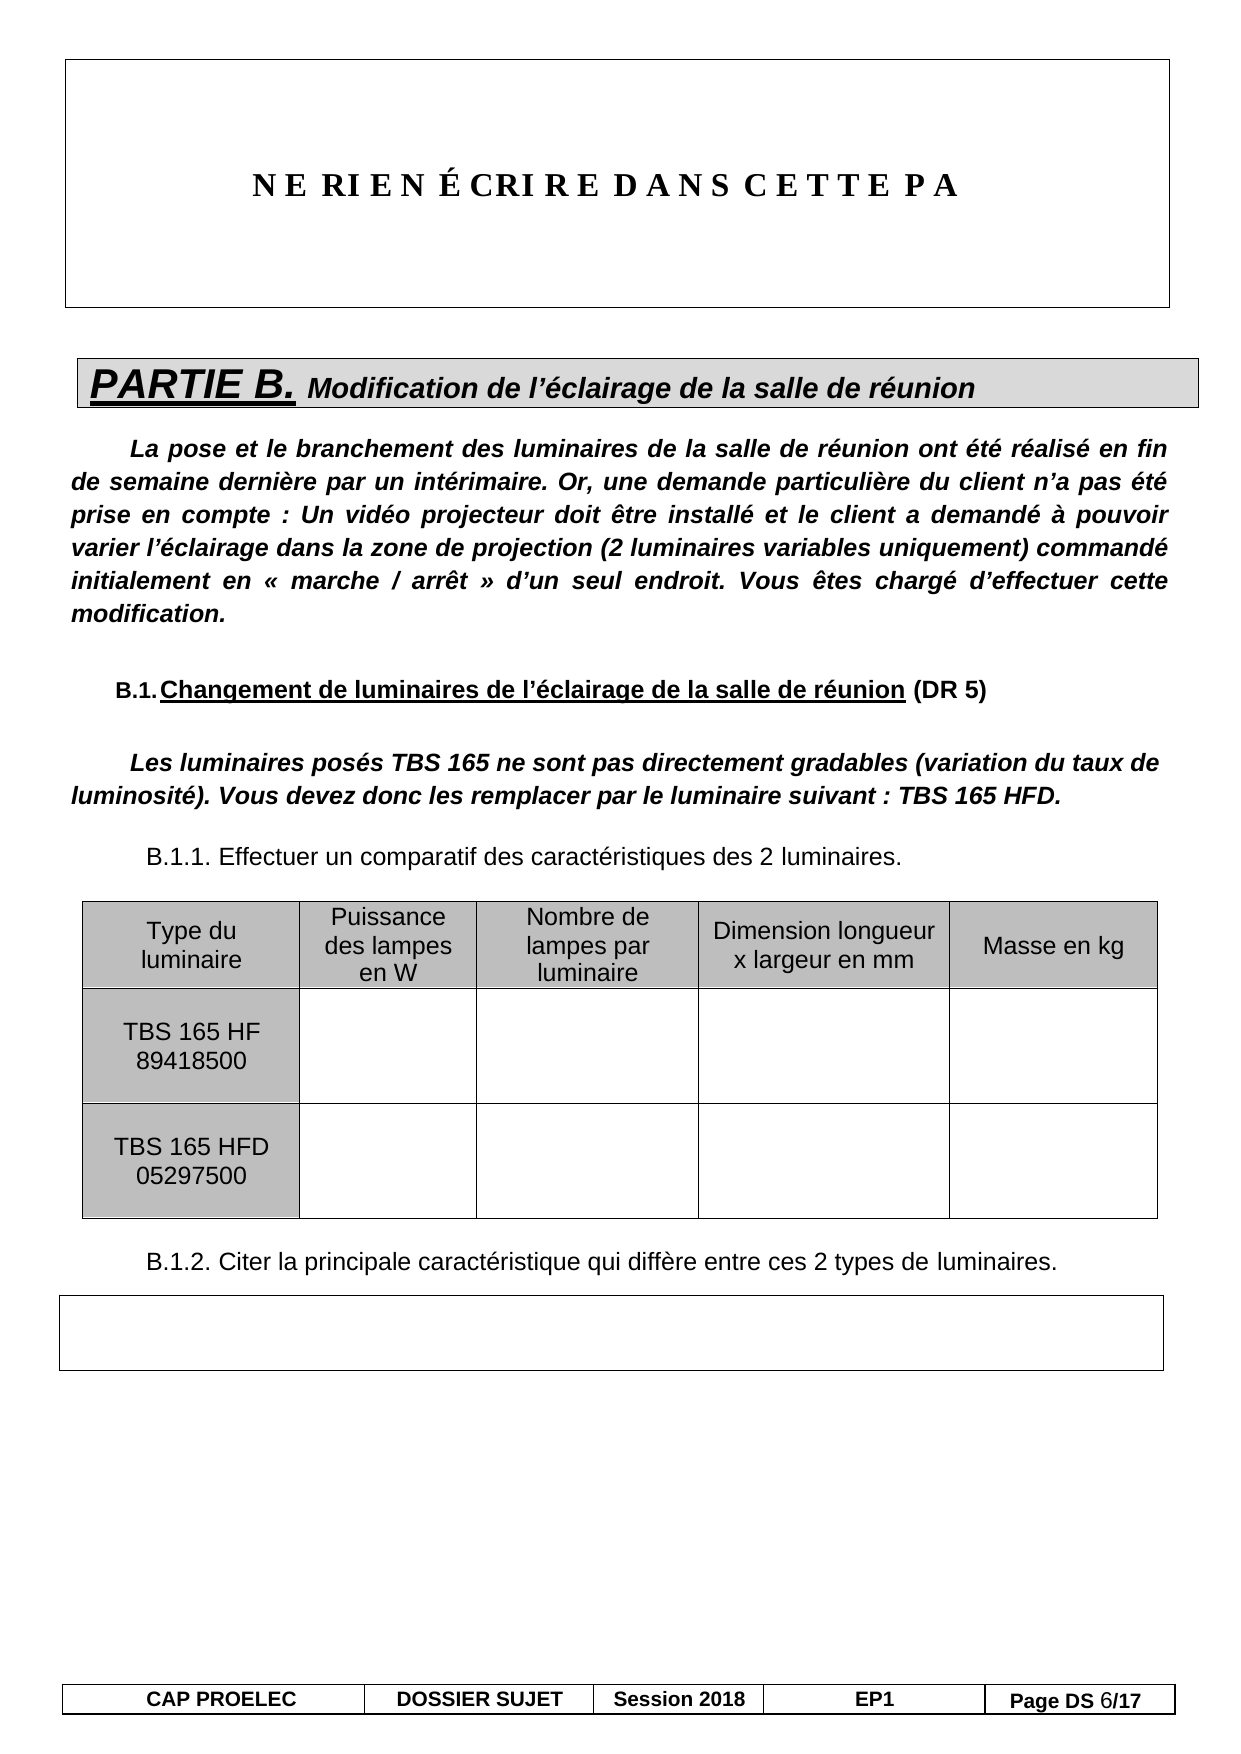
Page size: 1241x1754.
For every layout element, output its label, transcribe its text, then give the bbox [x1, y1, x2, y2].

table_cell TBS 165 HF 89418500 [83, 989, 299, 1102]
table_cell [300, 989, 476, 1102]
table_header Dimension longueur x largeur en mm [699, 902, 949, 987]
list Effectuer un comparatif des caractéristiques des 2 luminaires. [146, 842, 1194, 871]
table_cell [300, 1104, 476, 1217]
table_header Puissance des lampes en W [300, 902, 476, 987]
table_cell [950, 1104, 1157, 1217]
text La pose et le branchement des luminaires de la salle de réunion ont été réalisé en fin de semaine dernière par un intérimaire. Or, une demande particulière du client n’a pas été prise en compte : Un vidéo projecteur doit être installé et le client a demandé à pouvoir varier l’éclairage dans la zone de projection (2 luminaires variables uniquement) commandé initialement en « marche / arrêt » d’un seul endroit. Vous êtes chargé d’effectuer cette modification. [71, 434, 1170, 628]
table_cell [477, 1104, 698, 1217]
list Citer la principale caractéristique qui diffère entre ces 2 types de luminaires. [146, 1247, 1194, 1276]
table_cell [477, 989, 698, 1102]
table_header Masse en kg [950, 902, 1157, 987]
text Les luminaires posés TBS 165 ne sont pas directement gradables (variation du taux de luminosité). Vous devez donc les remplacer par le luminaire suivant : TBS 165 HFD. [71, 748, 1194, 809]
table_header Type du luminaire [83, 902, 299, 987]
table_cell [699, 1104, 949, 1217]
table_cell [950, 989, 1157, 1102]
table_cell TBS 165 HFD 05297500 [83, 1104, 299, 1217]
table_header Nombre de lampes par luminaire [477, 902, 698, 987]
subtitle Changement de luminaires de l’éclairage de la salle de réunion (DR 5) [115, 675, 1194, 704]
table_cell [699, 989, 949, 1102]
